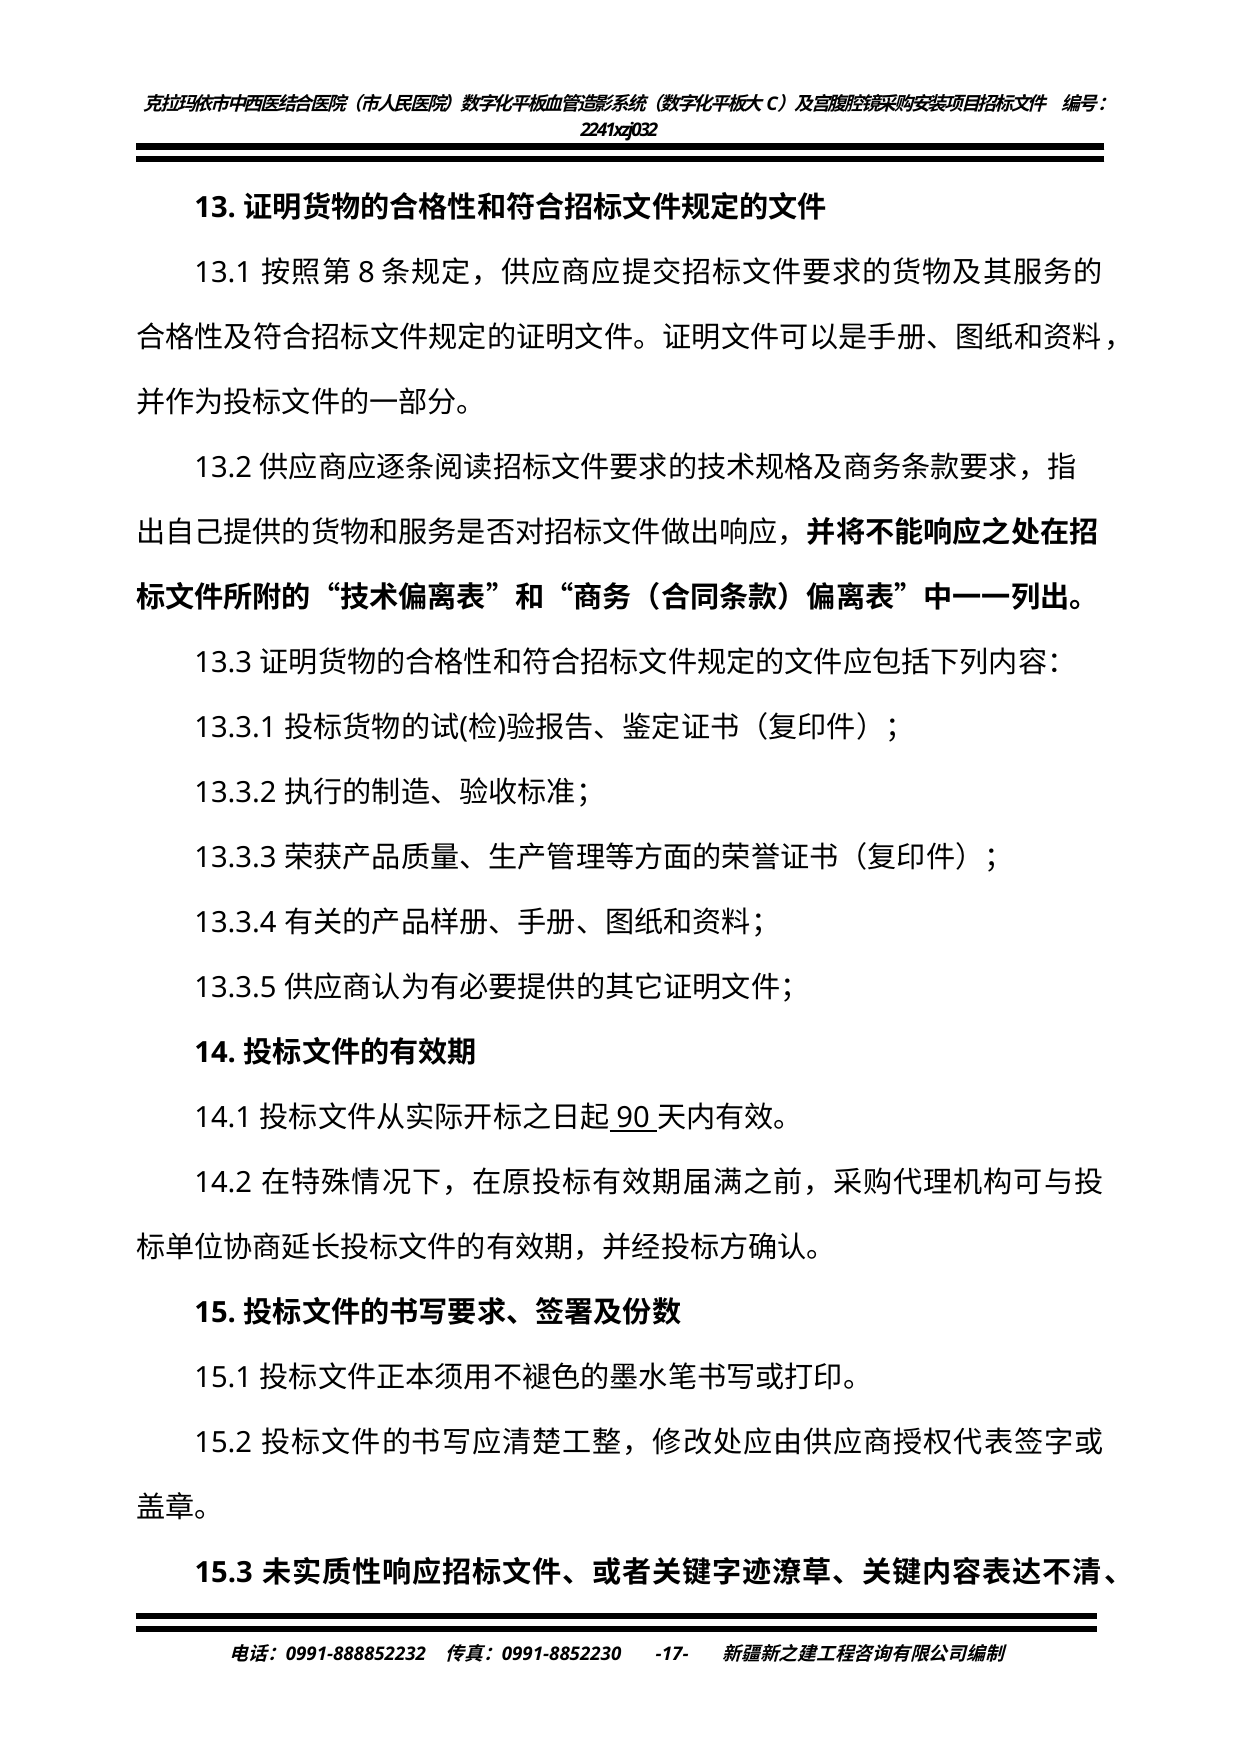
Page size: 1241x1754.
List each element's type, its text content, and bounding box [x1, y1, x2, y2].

text 13. 证明货物的合格性和符合招标文件规定的文件 [136, 173, 1104, 238]
text 13.3.5 供应商认为有必要提供的其它证明文件； [136, 953, 1104, 1018]
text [136, 1538, 1104, 1603]
text 13.3.2 执行的制造、验收标准； [136, 758, 1104, 823]
text 13.3 证明货物的合格性和符合招标文件规定的文件应包括下列内容： [136, 628, 1104, 693]
text 14.2 在特殊情况下，在原投标有效期届满之前，采购代理机构可与投标单位协商延长投标文件的有效期，并经投标方确认。 [136, 1148, 1104, 1278]
text 13.3.4 有关的产品样册、手册、图纸和资料； [136, 888, 1104, 953]
text 15.1 投标文件正本须用不褪色的墨水笔书写或打印。 [136, 1343, 1104, 1408]
text 13.3.1 投标货物的试(检)验报告、鉴定证书（复印件）； [136, 693, 1104, 758]
text 15. 投标文件的书写要求、签署及份数 [136, 1278, 1104, 1343]
text 14. 投标文件的有效期 [136, 1018, 1104, 1083]
text 13.2 供应商应逐条阅读招标文件要求的技术规格及商务条款要求，指出自己提供的货物和服务是否对招标文件做出响应，并将不能响应之处在招标文件所附的“技术偏离表”和“商务（合同条款）偏离表”中一一列出。 [136, 433, 1104, 628]
text 13.1 按照第8条规定，供应商应提交招标文件要求的货物及其服务的合格性及符合招标文件规定的证明文件。证明文件可以是手册、图纸和资料，并作为投标文件的一部分。 [136, 238, 1104, 433]
text 15.2 投标文件的书写应清楚工整，修改处应由供应商授权代表签字或盖章。 [136, 1408, 1104, 1538]
text 13.3.3 荣获产品质量、生产管理等方面的荣誉证书（复印件）； [136, 823, 1104, 888]
text 14.1 投标文件从实际开标之日起 90 天内有效。 [136, 1083, 1104, 1148]
